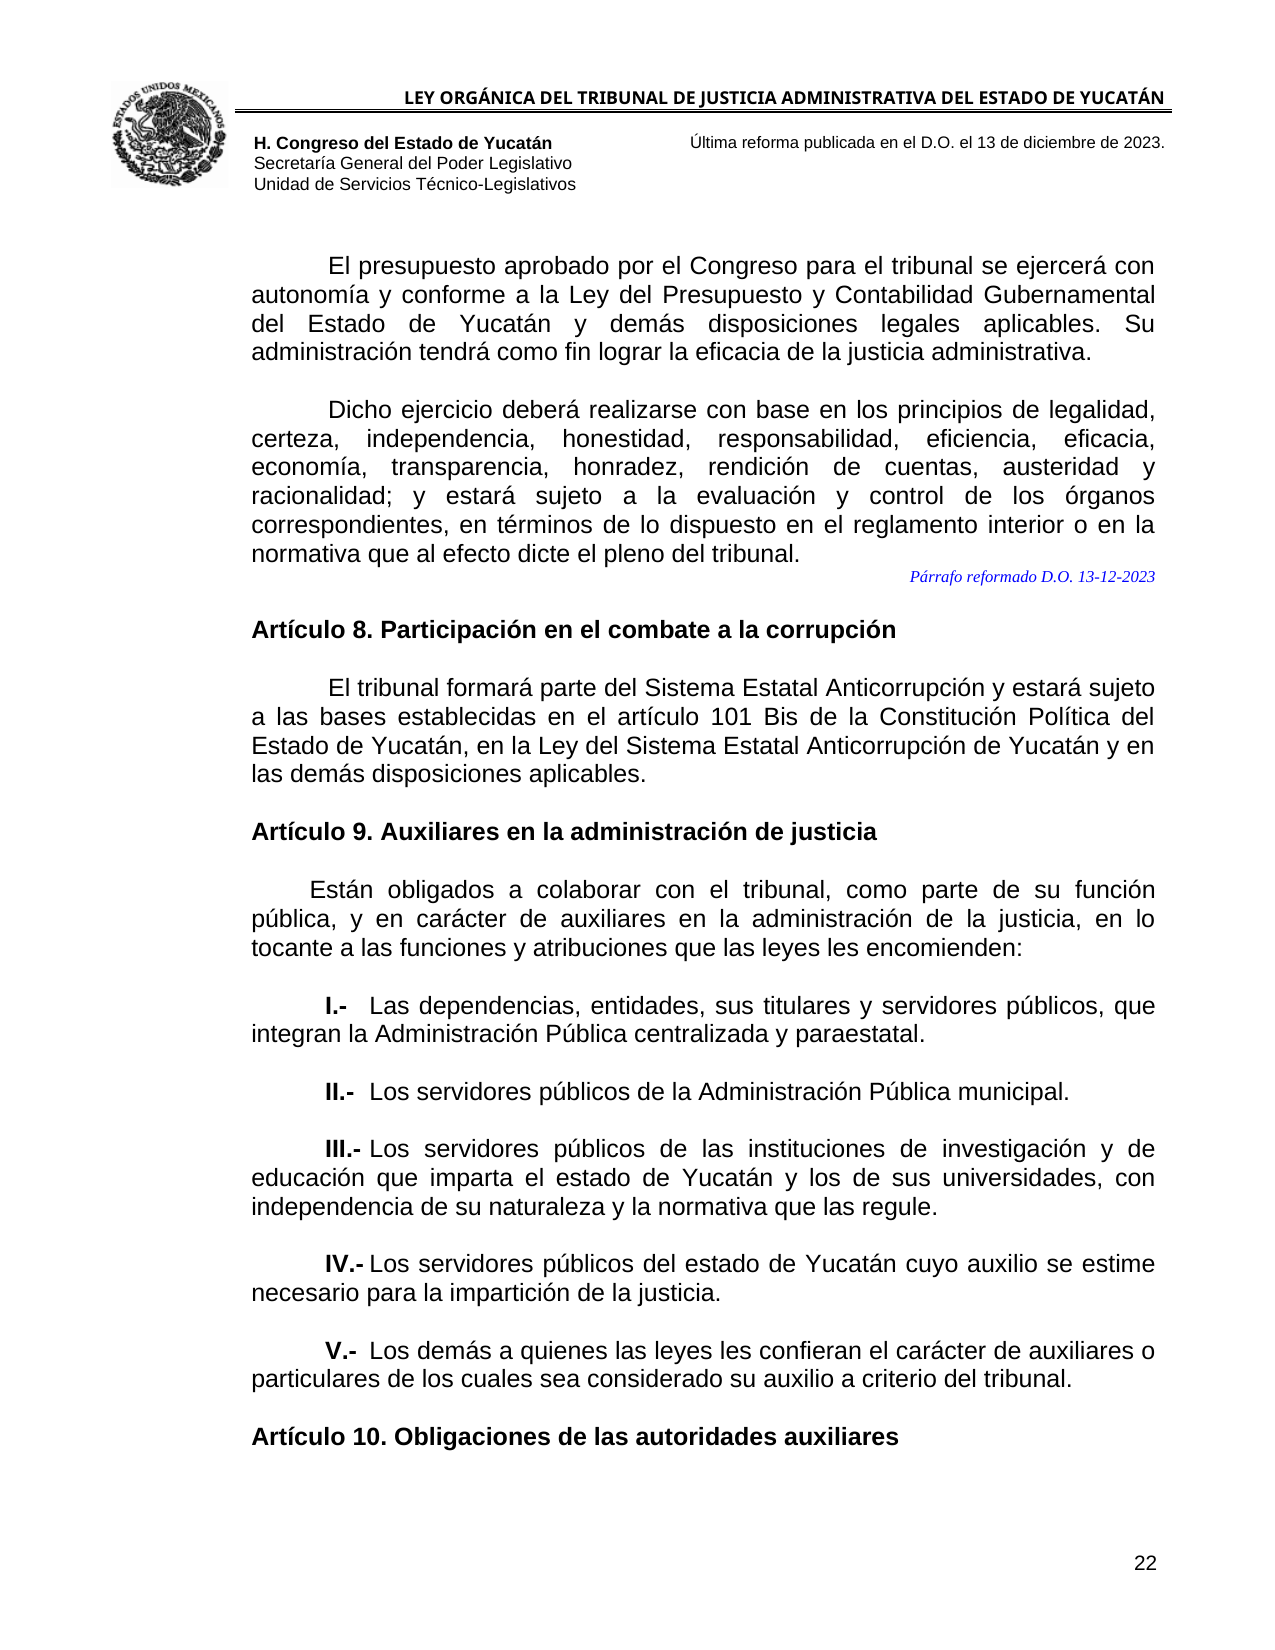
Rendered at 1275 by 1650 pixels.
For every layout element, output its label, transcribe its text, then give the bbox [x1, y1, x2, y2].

list Las dependencias, entidades, sus titulares y servidores públicos, que integran la Administración Pública centralizada y paraestatal. [251, 991, 1157, 1048]
text Párrafo reformado D.O. 13-12-2023 [251, 567, 1157, 586]
text Dicho ejercicio deberá realizarse con base en los principios de legalidad, certeza, independencia, honestidad, responsabilidad, eficiencia, eficacia, economía, transparencia, honradez, rendición de cuentas, austeridad y racionalidad; y estará sujeto a la evaluación y control de los órganos correspondientes, en términos de lo dispuesto en el reglamento interior o en la normativa que al efecto dicte el pleno del tribunal. [251, 395, 1157, 567]
text Están obligados a colaborar con el tribunal, como parte de su función pública, y en carácter de auxiliares en la administración de la justicia, en lo tocante a las funciones y atribuciones que las leyes les encomienden: [251, 875, 1157, 961]
text Artículo 10. Obligaciones de las autoridades auxiliares [251, 1422, 1157, 1451]
text Artículo 9. Auxiliares en la administración de justicia [251, 817, 1157, 846]
list Los demás a quienes las leyes les confieran el carácter de auxiliares o particulares de los cuales sea considerado su auxilio a criterio del tribunal. [251, 1336, 1157, 1393]
list Los servidores públicos de las instituciones de investigación y de educación que imparta el estado de Yucatán y los de sus universidades, con independencia de su naturaleza y la normativa que las regule. [251, 1134, 1157, 1221]
list Los servidores públicos del estado de Yucatán cuyo auxilio se estime necesario para la impartición de la justicia. [251, 1249, 1157, 1307]
text Artículo 8. Participación en el combate a la corrupción [251, 615, 1157, 644]
text El presupuesto aprobado por el Congreso para el tribunal se ejercerá con autonomía y conforme a la Ley del Presupuesto y Contabilidad Gubernamental del Estado de Yucatán y demás disposiciones legales aplicables. Su administración tendrá como fin lograr la eficacia de la justicia administrativa. [251, 251, 1157, 366]
text El tribunal formará parte del Sistema Estatal Anticorrupción y estará sujeto a las bases establecidas en el artículo 101 Bis de la Constitución Política del Estado de Yucatán, en la Ley del Sistema Estatal Anticorrupción de Yucatán y en las demás disposiciones aplicables. [251, 673, 1157, 788]
list Los servidores públicos de la Administración Pública municipal. [251, 1077, 1157, 1106]
